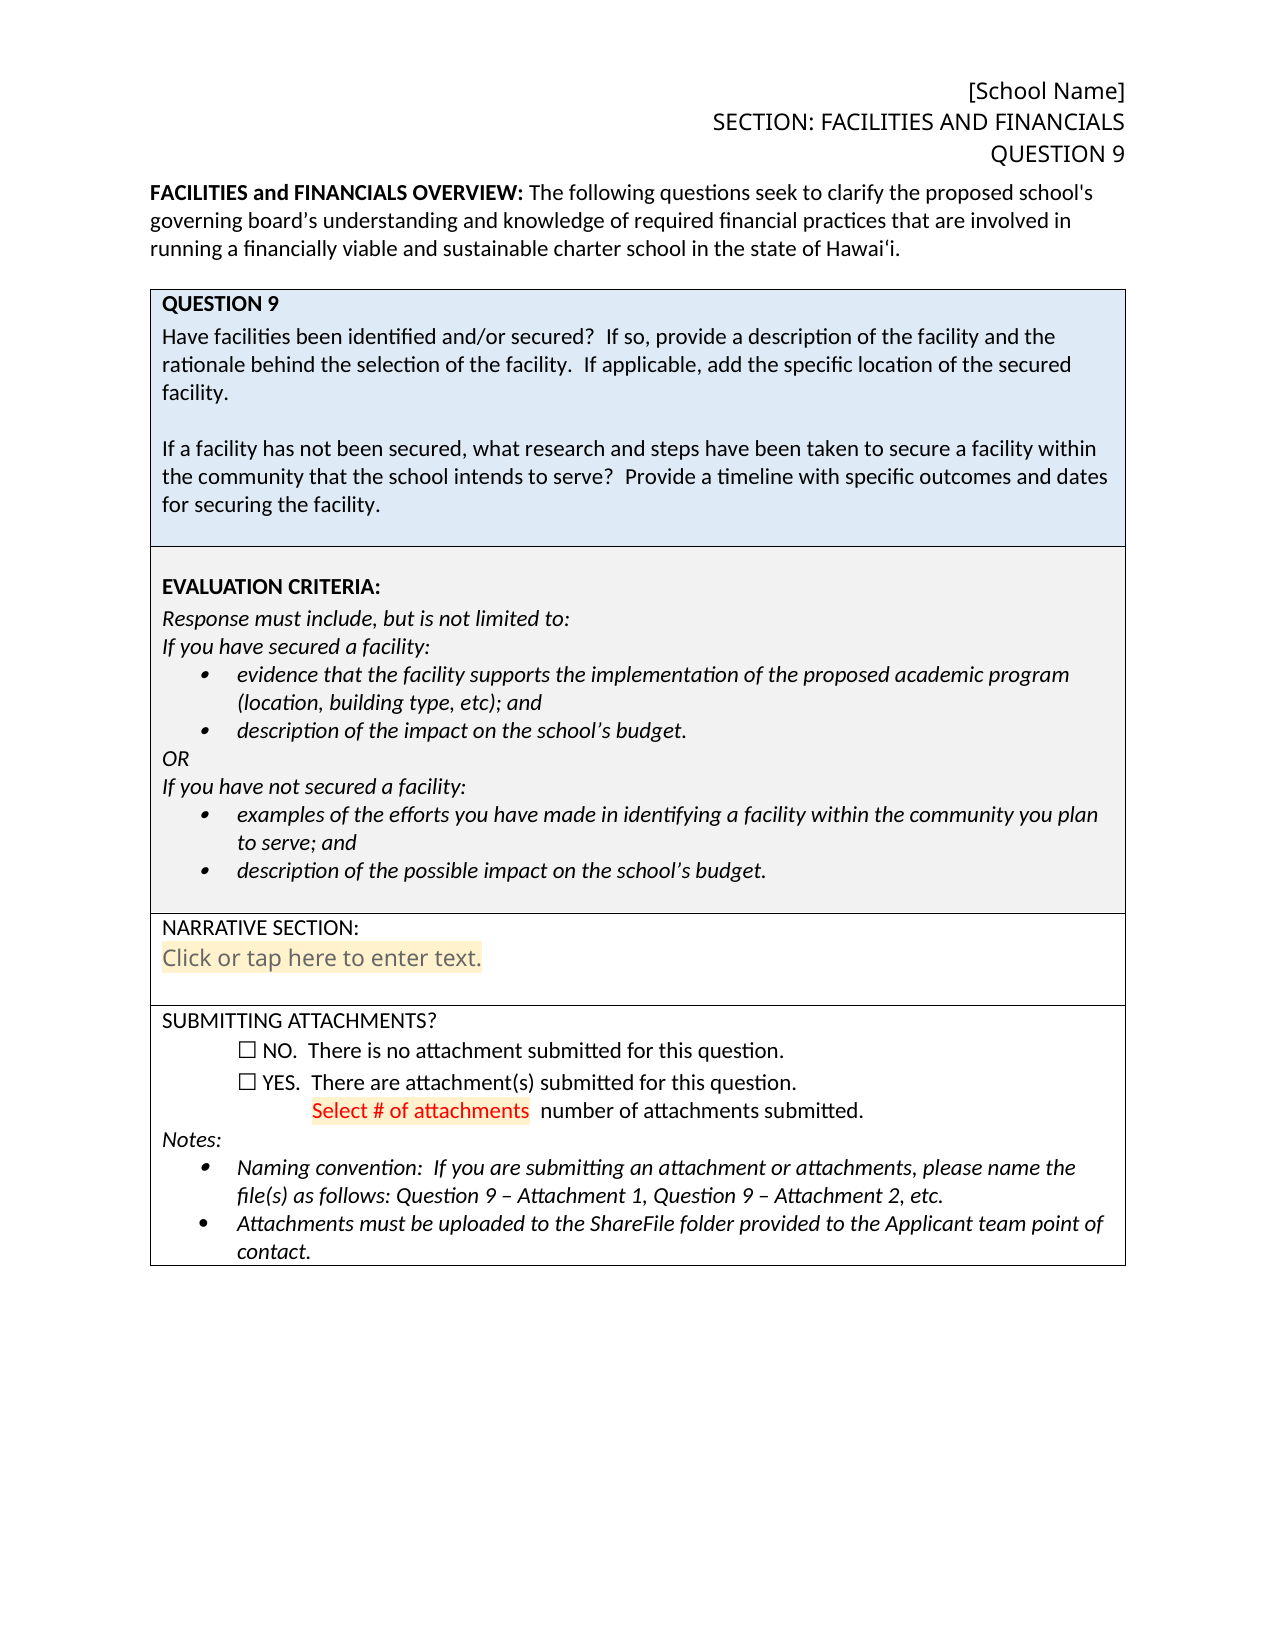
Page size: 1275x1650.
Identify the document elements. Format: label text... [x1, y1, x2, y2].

table_cell EVALUATION CRITERIA: Response must include, but is not limited to: If you have secured a facility: evidence that the facility supports the implementation of the proposed academic program (location, building type, etc); and description of the impact on the school’s budget. OR If you have not secured a facility: examples of the efforts you have made in identifying a facility within the community you plan to serve; and description of the possible impact on the school’s budget. [151, 547, 1125, 912]
table_header QUESTION 9 Have facilities been identified and/or secured? If so, provide a description of the facility and the rationale behind the selection of the facility. If applicable, add the specific location of the secured facility. If a facility has not been secured, what research and steps have been taken to secure a facility within the community that the school intends to serve? Provide a timeline with specific outcomes and dates for securing the facility. [151, 290, 1125, 546]
text FACILITIES and FINANCIALS OVERVIEW: The following questions seek to clarify the proposed school's governing board’s understanding and knowledge of required financial practices that are involved in running a financially viable and sustainable charter school in the state of Hawaiʻi. [150, 178, 1125, 262]
table_cell NARRATIVE SECTION: [151, 914, 1125, 1005]
table_cell SUBMITTING ATTACHMENTS? NO. There is no attachment submitted for this question. YES. There are attachment(s) submitted for this question. number of attachments submitted. Notes: Naming convention: If you are submitting an attachment or attachments, please name the file(s) as follows: Question 9 – Attachment 1, Question 9 – Attachment 2, etc. Attachments must be uploaded to the ShareFile folder provided to the Applicant team point of contact. [151, 1006, 1125, 1265]
